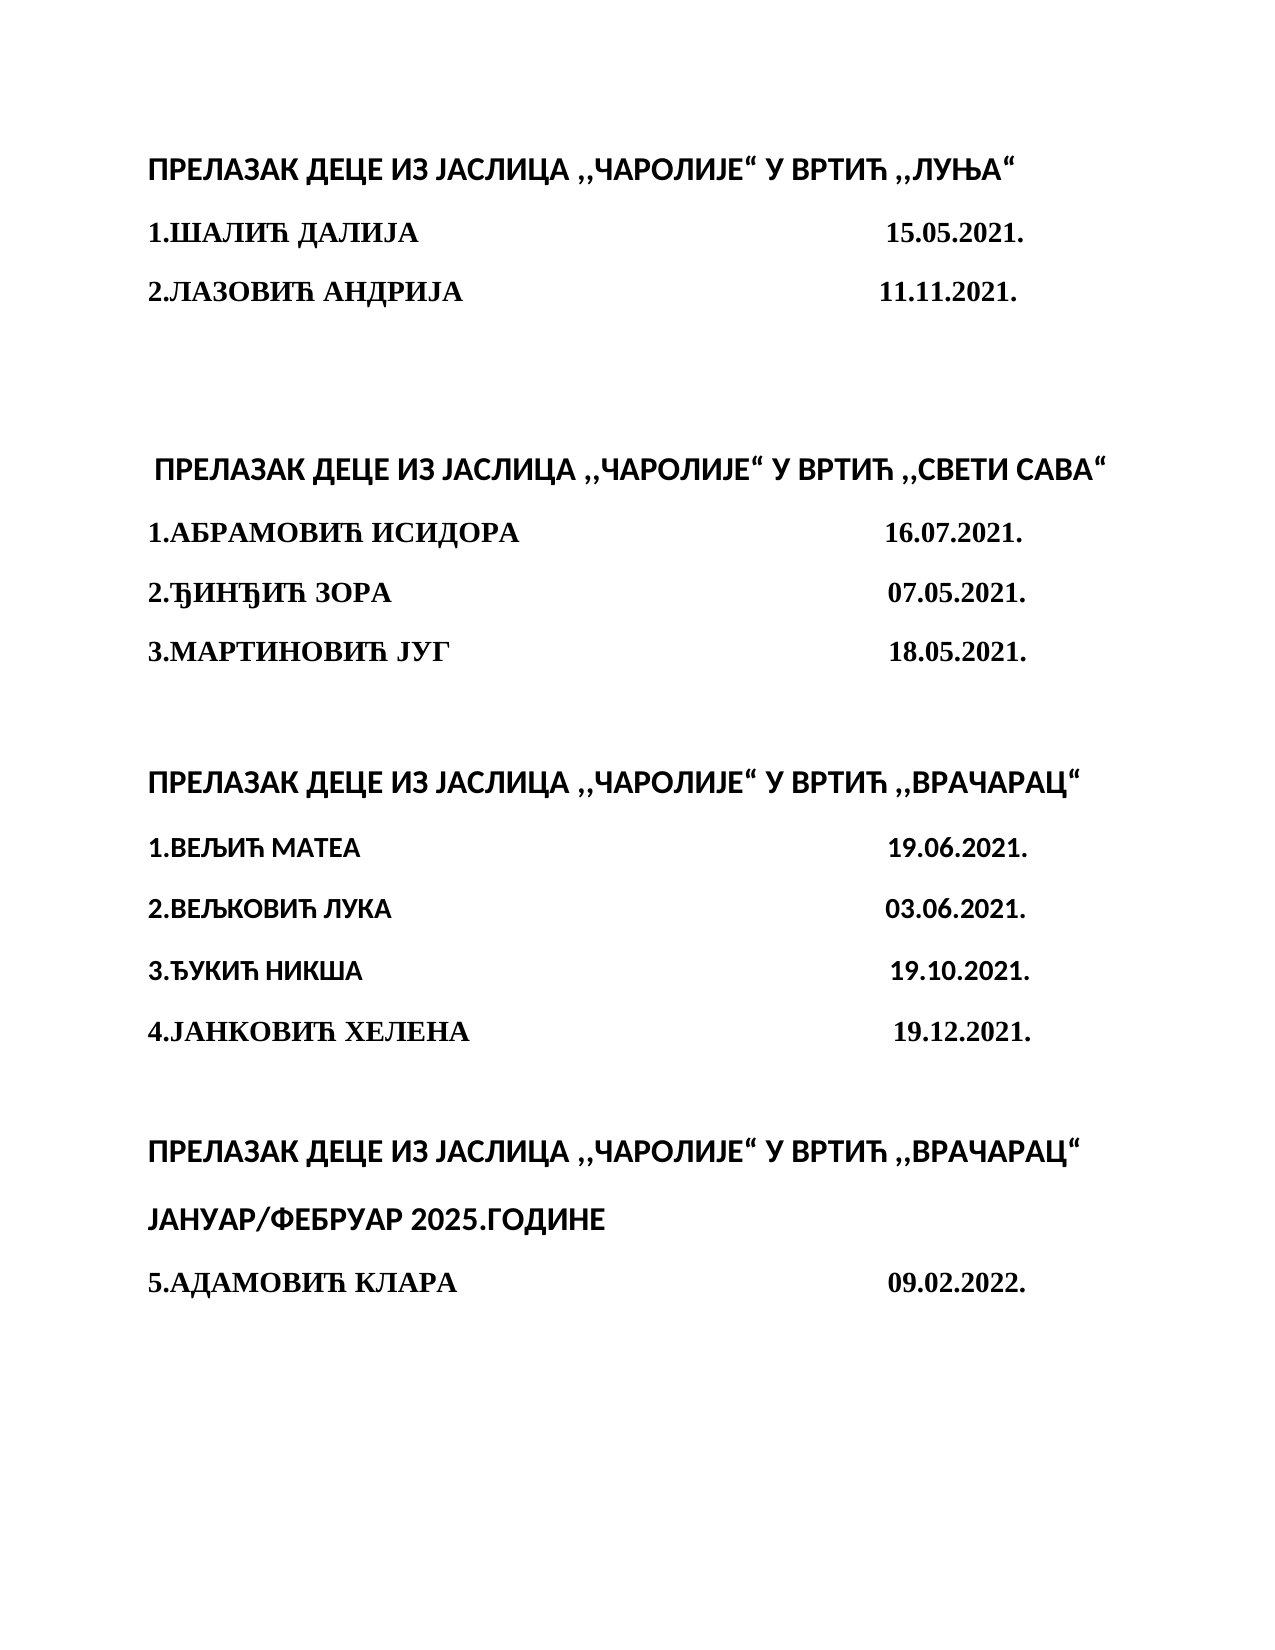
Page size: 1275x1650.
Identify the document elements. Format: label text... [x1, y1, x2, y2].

text 2.ВЕЉКОВИЋ ЛУКА 03.06.2021. [148, 890, 1127, 926]
text ПРЕЛАЗАК ДЕЦЕ ИЗ ЈАСЛИЦА ,,ЧАРОЛИЈЕ“ У ВРТИЋ ,,СВЕТИ САВА“ [148, 448, 1127, 488]
text 2.ЂИНЂИЋ ЗОРА 07.05.2021. [148, 575, 1127, 608]
text ПРЕЛАЗАК ДЕЦЕ ИЗ ЈАСЛИЦА ,,ЧАРОЛИЈЕ“ У ВРТИЋ ,,ЛУЊА“ [148, 148, 1127, 188]
text 3.МАРТИНОВИЋ ЈУГ 18.05.2021. [148, 634, 1127, 668]
text 4.ЈАНКОВИЋ ХЕЛЕНА 19.12.2021. [148, 1014, 1127, 1047]
text ЈАНУАР/ФЕБРУАР 2025.ГОДИНЕ [148, 1198, 1127, 1238]
text ПРЕЛАЗАК ДЕЦЕ ИЗ ЈАСЛИЦА ,,ЧАРОЛИЈЕ“ У ВРТИЋ ,,ВРАЧАРАЦ“ [148, 761, 1127, 802]
text 1.ВЕЉИЋ МАТЕА 19.06.2021. [148, 829, 1127, 864]
text 5.АДАМОВИЋ КЛАРА 09.02.2022. [148, 1265, 1127, 1299]
text 2.ЛАЗОВИЋ АНДРИЈА 11.11.2021. [148, 274, 1127, 308]
text 1.АБРАМОВИЋ ИСИДОРА 16.07.2021. [148, 515, 1127, 549]
text ПРЕЛАЗАК ДЕЦЕ ИЗ ЈАСЛИЦА ,,ЧАРОЛИЈЕ“ У ВРТИЋ ,,ВРАЧАРАЦ“ [148, 1130, 1127, 1171]
text 3.ЂУКИЋ НИКША 19.10.2021. [148, 952, 1127, 988]
text 1.ШАЛИЋ ДАЛИЈА 15.05.2021. [148, 215, 1127, 249]
